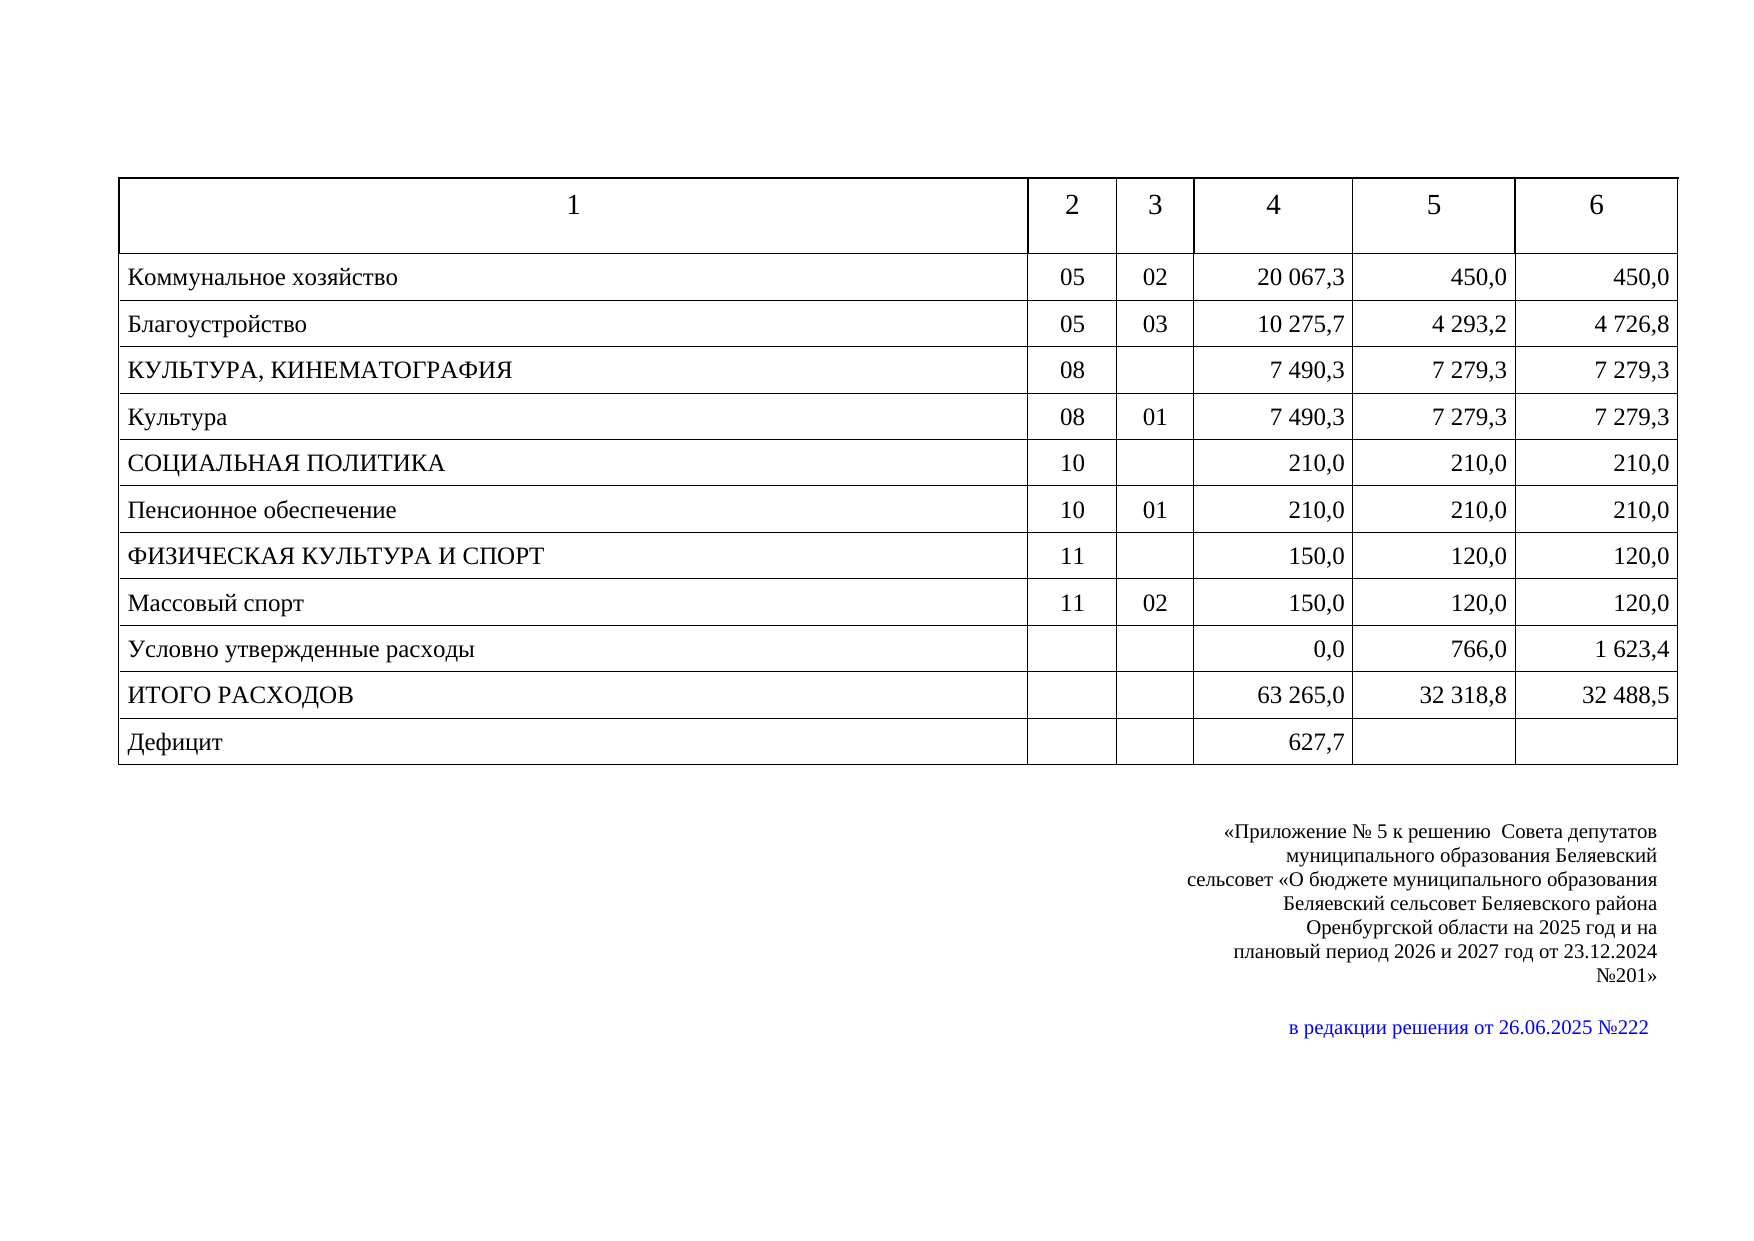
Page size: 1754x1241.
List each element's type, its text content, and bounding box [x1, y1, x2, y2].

table_cell 01 [1117, 394, 1193, 439]
table_cell 10 275,7 [1194, 301, 1352, 346]
table_cell 63 265,0 [1194, 672, 1352, 718]
table_cell 7 279,3 [1353, 347, 1515, 392]
table_cell 210,0 [1353, 440, 1515, 485]
table_cell [1117, 440, 1193, 485]
table_cell [1353, 719, 1515, 764]
table_cell 210,0 [1194, 440, 1352, 485]
table_cell 02 [1117, 579, 1193, 625]
table_cell Условно утвержденные расходы [119, 626, 1027, 671]
table_cell Культура [119, 394, 1027, 439]
table_header 3 [1117, 179, 1193, 253]
table_header 6 [1516, 179, 1677, 253]
table_cell СОЦИАЛЬНАЯ ПОЛИТИКА [119, 440, 1027, 485]
table_cell 1 623,4 [1516, 626, 1677, 671]
table_cell 4 293,2 [1353, 301, 1515, 346]
table_cell Массовый спорт [119, 579, 1027, 625]
table_cell 7 490,3 [1194, 394, 1352, 439]
table_cell 120,0 [1516, 533, 1677, 578]
table_cell 10 [1028, 486, 1116, 532]
table_cell 150,0 [1194, 579, 1352, 625]
table_cell ИТОГО РАСХОДОВ [119, 672, 1027, 718]
table_cell 10 [1028, 440, 1116, 485]
table_cell КУЛЬТУРА, КИНЕМАТОГРАФИЯ [119, 347, 1027, 392]
table_header 5 [1353, 179, 1514, 253]
table_cell 08 [1028, 394, 1116, 439]
table_cell [1117, 672, 1193, 718]
table_cell 05 [1028, 254, 1116, 299]
table_cell 627,7 [1194, 719, 1352, 764]
table_cell ФИЗИЧЕСКАЯ КУЛЬТУРА И СПОРТ [119, 533, 1027, 578]
table_header 1 [120, 179, 1027, 253]
table_cell 210,0 [1353, 486, 1515, 532]
table_cell 0,0 [1194, 626, 1352, 671]
table_cell 120,0 [1353, 579, 1515, 625]
table_cell 01 [1117, 486, 1193, 532]
table_cell [1028, 719, 1116, 764]
table_cell 120,0 [1516, 579, 1677, 625]
table_cell 11 [1028, 533, 1116, 578]
table_cell [1117, 626, 1193, 671]
table_cell Благоустройство [119, 301, 1027, 346]
table_cell 08 [1028, 347, 1116, 392]
table_cell 20 067,3 [1194, 254, 1352, 299]
table_cell 450,0 [1353, 254, 1515, 299]
table_cell [1117, 719, 1193, 764]
table_header 4 [1195, 179, 1352, 253]
table_cell 32 318,8 [1353, 672, 1515, 718]
table_cell 7 279,3 [1516, 347, 1677, 392]
table_cell 210,0 [1194, 486, 1352, 532]
table_cell 4 726,8 [1516, 301, 1677, 346]
table_cell 05 [1028, 301, 1116, 346]
table_cell 766,0 [1353, 626, 1515, 671]
table_cell 02 [1117, 254, 1193, 299]
table_cell 7 490,3 [1194, 347, 1352, 392]
table_cell 32 488,5 [1516, 672, 1677, 718]
table_cell [1117, 533, 1193, 578]
table_cell 210,0 [1516, 440, 1677, 485]
table_cell 7 279,3 [1516, 394, 1677, 439]
table_cell Коммунальное хозяйство [119, 254, 1027, 299]
table_cell Пенсионное обеспечение [119, 486, 1027, 532]
table_cell [1516, 719, 1677, 764]
table_cell 120,0 [1353, 533, 1515, 578]
table_cell 210,0 [1516, 486, 1677, 532]
table_header «Приложение № 5 к решению Совета депутатов муниципального образования Беляевский сельсовет «О бюджете муниципального образования Беляевский сельсовет Беляевского района Оренбургской области на 2025 год и на плановый период 2026 и 2027 год от 23.12.2024 №201» в редакции решения от 26.06.2025 №222 [118, 819, 1668, 1039]
table_header 2 [1029, 179, 1116, 253]
table_cell 11 [1028, 579, 1116, 625]
table_cell [1117, 347, 1193, 392]
table_cell 03 [1117, 301, 1193, 346]
table_cell Дефицит [119, 719, 1027, 764]
table_cell 450,0 [1516, 254, 1677, 299]
table_cell [1028, 672, 1116, 718]
table_cell 150,0 [1194, 533, 1352, 578]
table_cell 7 279,3 [1353, 394, 1515, 439]
table_cell [1028, 626, 1116, 671]
